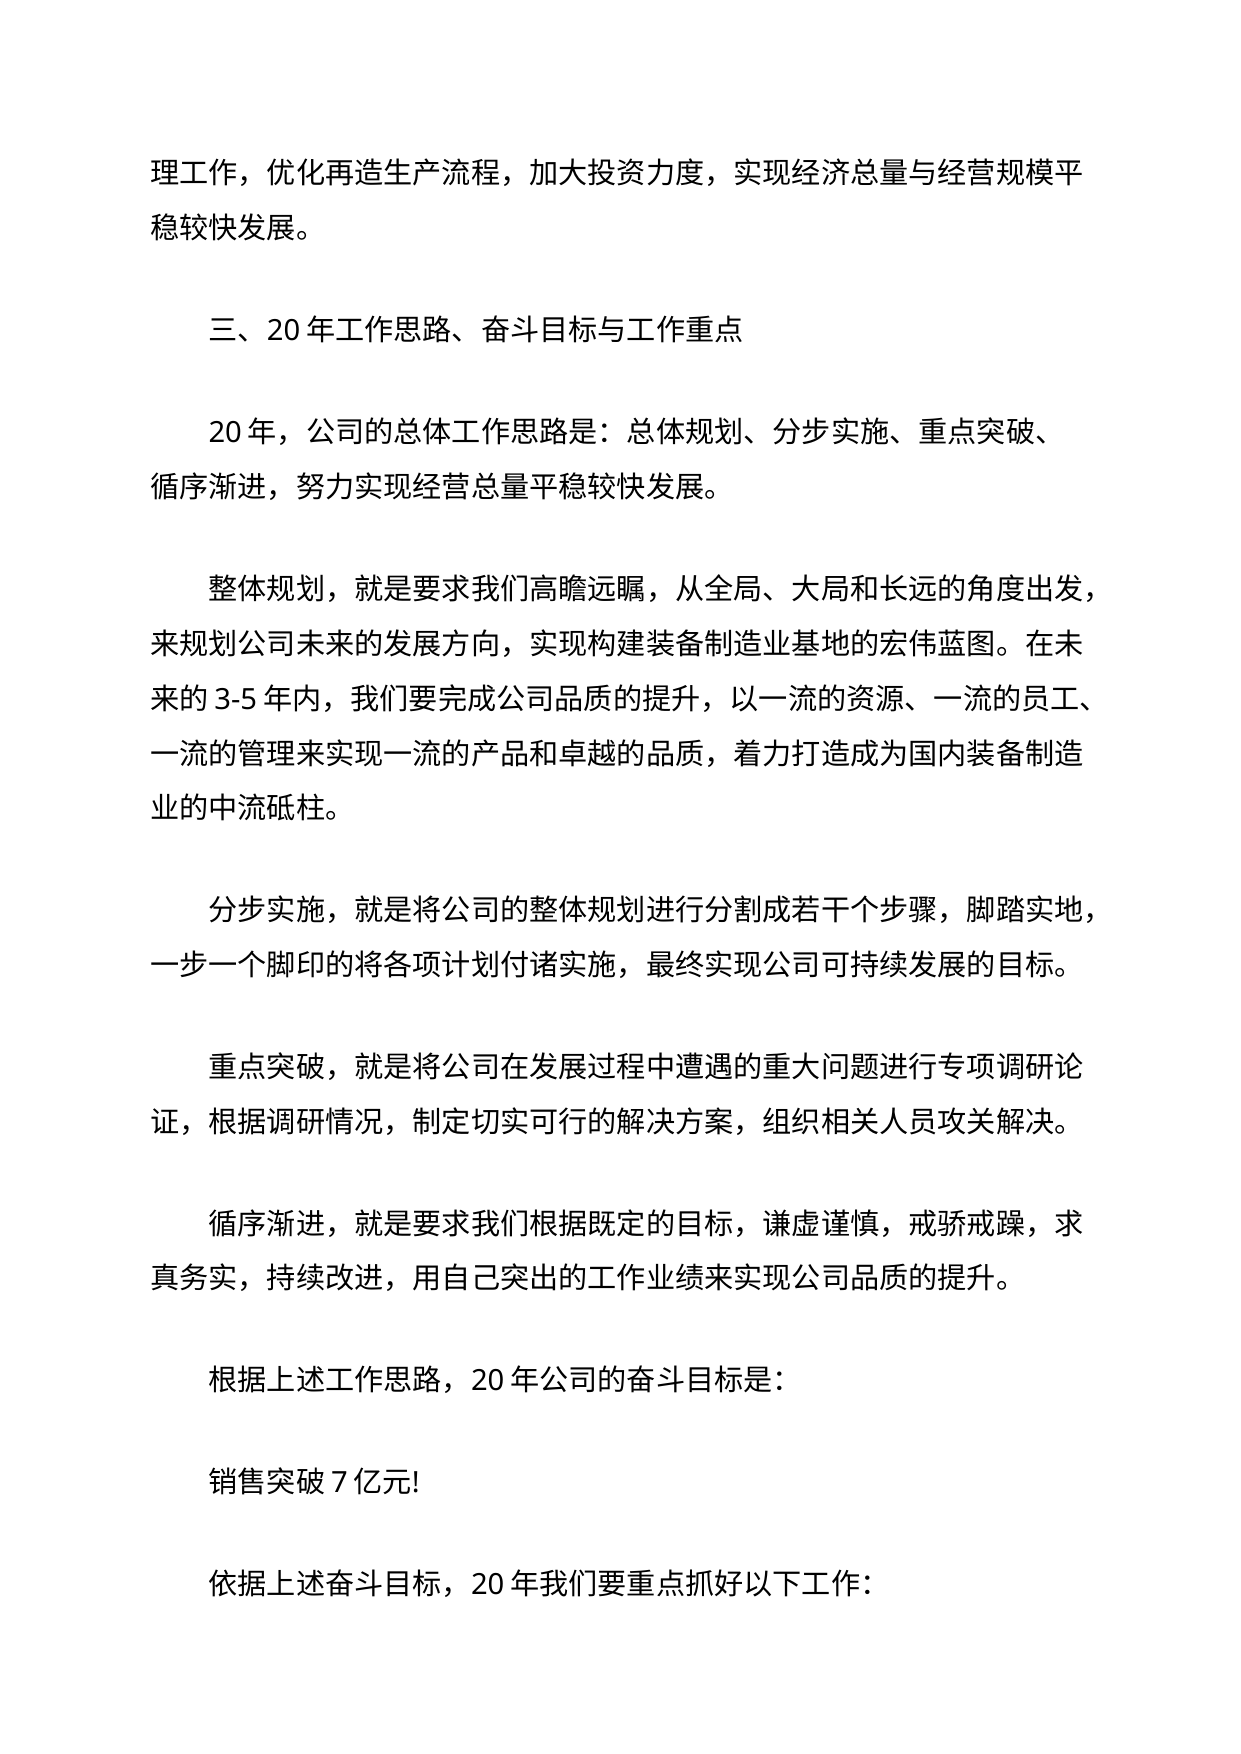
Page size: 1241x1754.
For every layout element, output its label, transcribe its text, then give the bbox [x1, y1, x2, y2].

text 根据上述工作思路，20年公司的奋斗目标是： [150, 1357, 1090, 1399]
text 三、20年工作思路、奋斗目标与工作重点 [150, 307, 1090, 349]
text 分步实施，就是将公司的整体规划进行分割成若干个步骤，脚踏实地，一步一个脚印的将各项计划付诸实施，最终实现公司可持续发展的目标。 [150, 887, 1090, 984]
text 依据上述奋斗目标，20年我们要重点抓好以下工作： [150, 1561, 1090, 1603]
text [150, 150, 1090, 247]
text 循序渐进，就是要求我们根据既定的目标，谦虚谨慎，戒骄戒躁，求真务实，持续改进，用自己突出的工作业绩来实现公司品质的提升。 [150, 1200, 1090, 1297]
text 20年，公司的总体工作思路是：总体规划、分步实施、重点突破、循序渐进，努力实现经营总量平稳较快发展。 [150, 409, 1090, 506]
text 重点突破，就是将公司在发展过程中遭遇的重大问题进行专项调研论证，根据调研情况，制定切实可行的解决方案，组织相关人员攻关解决。 [150, 1043, 1090, 1141]
text 整体规划，就是要求我们高瞻远瞩，从全局、大局和长远的角度出发，来规划公司未来的发展方向，实现构建装备制造业基地的宏伟蓝图。在未来的3-5年内，我们要完成公司品质的提升，以一流的资源、一流的员工、一流的管理来实现一流的产品和卓越的品质，着力打造成为国内装备制造业的中流砥柱。 [150, 565, 1090, 827]
text 销售突破7亿元! [150, 1459, 1090, 1501]
